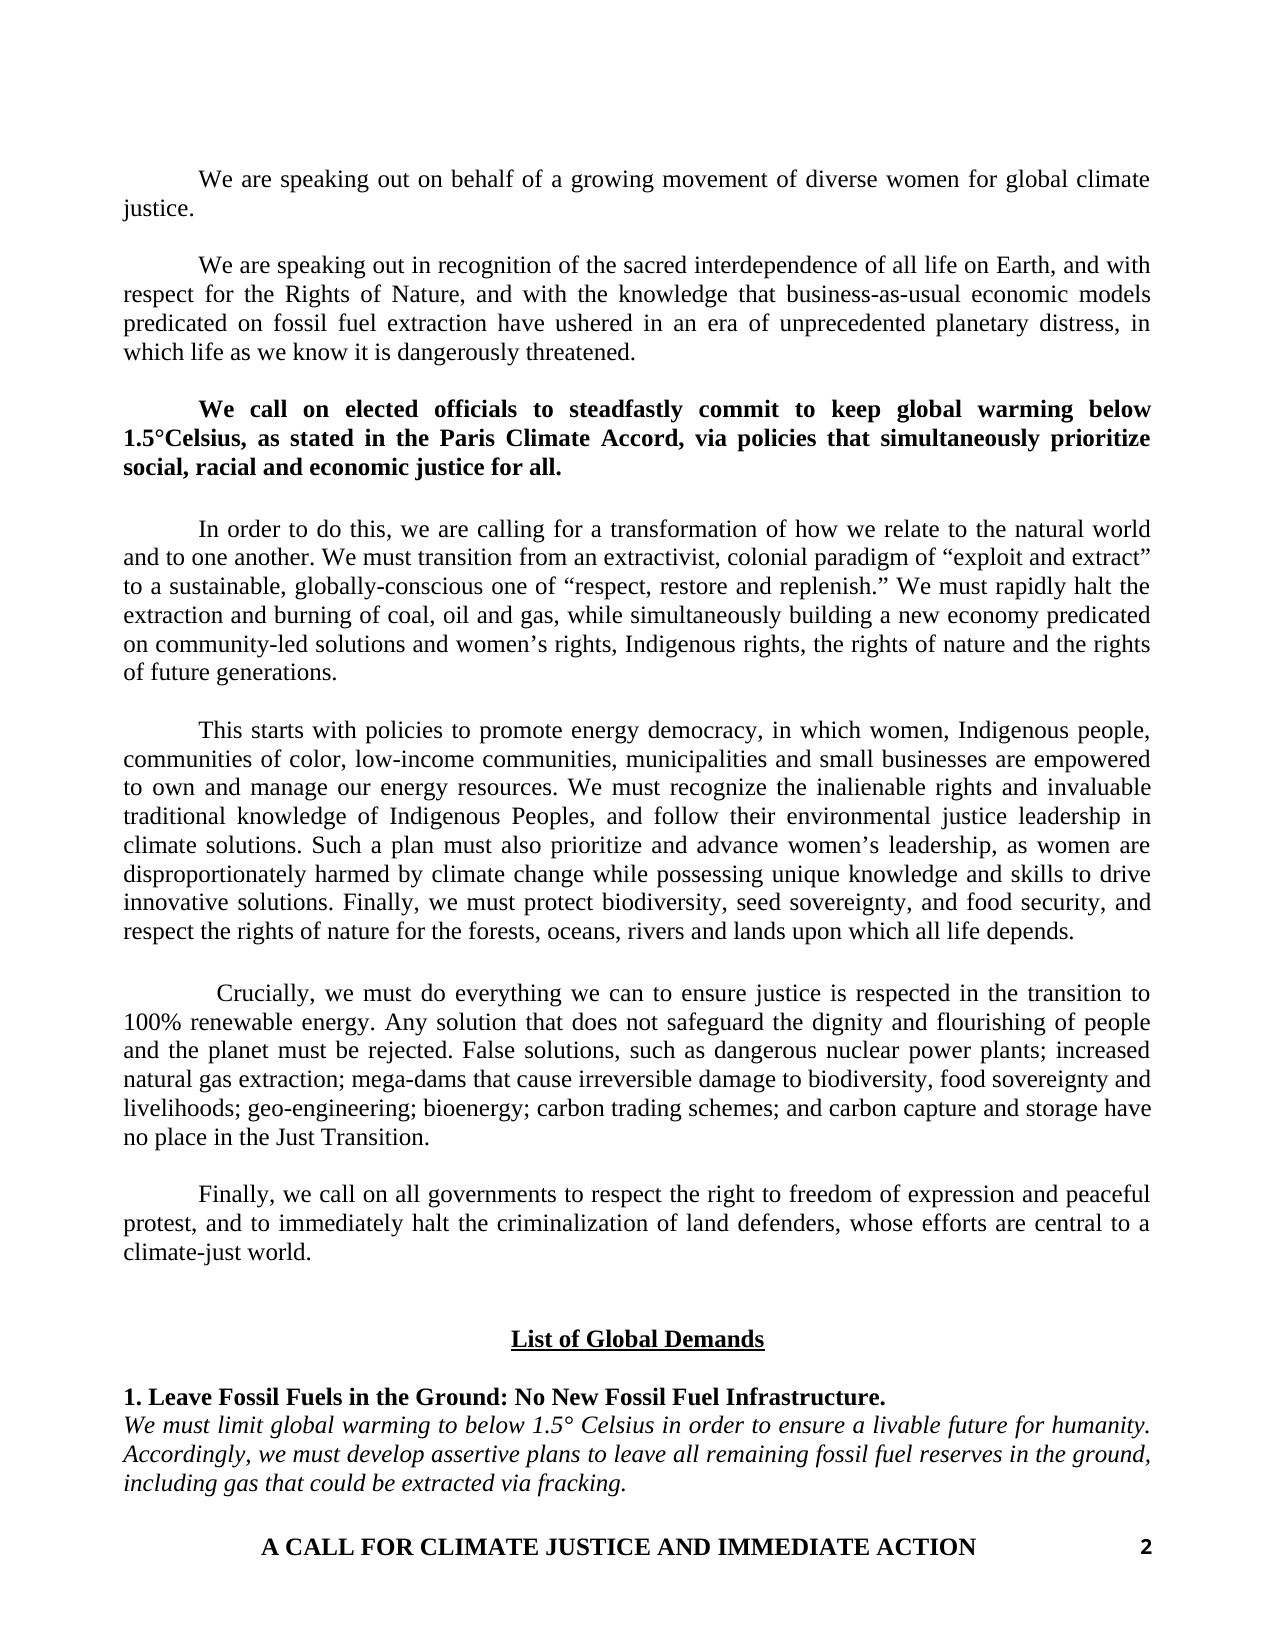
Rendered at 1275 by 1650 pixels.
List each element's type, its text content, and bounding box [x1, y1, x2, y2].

text Finally, we call on all governments to respect the right to freedom of expression and peaceful protest, and to immediately halt the criminalization of land defenders, whose efforts are central to a climate-just world. [123, 1179, 1152, 1265]
text We are speaking out on behalf of a growing movement of diverse women for global climate justice. [123, 164, 1152, 222]
text We must limit global warming to below 1.5° Celsius in order to ensure a livable future for humanity. Accordingly, we must develop assertive plans to leave all remaining fossil fuel reserves in the ground, including gas that could be extracted via fracking. [123, 1411, 1152, 1497]
text 1. Leave Fossil Fuels in the Ground: No New Fossil Fuel Infrastructure. [123, 1382, 1152, 1411]
text Crucially, we must do everything we can to ensure justice is respected in the transition to 100% renewable energy. Any solution that does not safeguard the dignity and flourishing of people and the planet must be rejected. False solutions, such as dangerous nuclear power plants; increased natural gas extraction; mega-dams that cause irreversible damage to biodiversity, food sovereignty and livelihoods; geo-engineering; bioenergy; carbon trading schemes; and carbon capture and storage have no place in the Just Transition. [123, 978, 1152, 1150]
text This starts with policies to promote energy democracy, in which women, Indigenous people, communities of color, low-income communities, municipalities and small businesses are empowered to own and manage our energy resources. We must recognize the inalienable rights and invaluable traditional knowledge of Indigenous Peoples, and follow their environmental justice leadership in climate solutions. Such a plan must also prioritize and advance women’s leadership, as women are disproportionately harmed by climate change while possessing unique knowledge and skills to drive innovative solutions. Finally, we must protect biodiversity, seed sovereignty, and food security, and respect the rights of nature for the forests, oceans, rivers and lands upon which all life depends. [123, 715, 1152, 945]
text In order to do this, we are calling for a transformation of how we relate to the natural world and to one another. We must transition from an extractivist, colonial paradigm of “exploit and extract” to a sustainable, globally-conscious one of “respect, restore and replenish.” We must rapidly halt the extraction and burning of coal, oil and gas, while simultaneously building a new economy predicated on community-led solutions and women’s rights, Indigenous rights, the rights of nature and the rights of future generations. [123, 514, 1152, 686]
text List of Global Demands [123, 1324, 1152, 1353]
text We are speaking out in recognition of the sacred interdependence of all life on Earth, and with respect for the Rights of Nature, and with the knowledge that business-as-usual economic models predicated on fossil fuel extraction have ushered in an era of unprecedented planetary distress, in which life as we know it is dangerously threatened. [123, 251, 1152, 366]
text We call on elected officials to steadfastly commit to keep global warming below 1.5°Celsius, as stated in the Paris Climate Accord, via policies that simultaneously prioritize social, racial and economic justice for all. [123, 394, 1152, 481]
